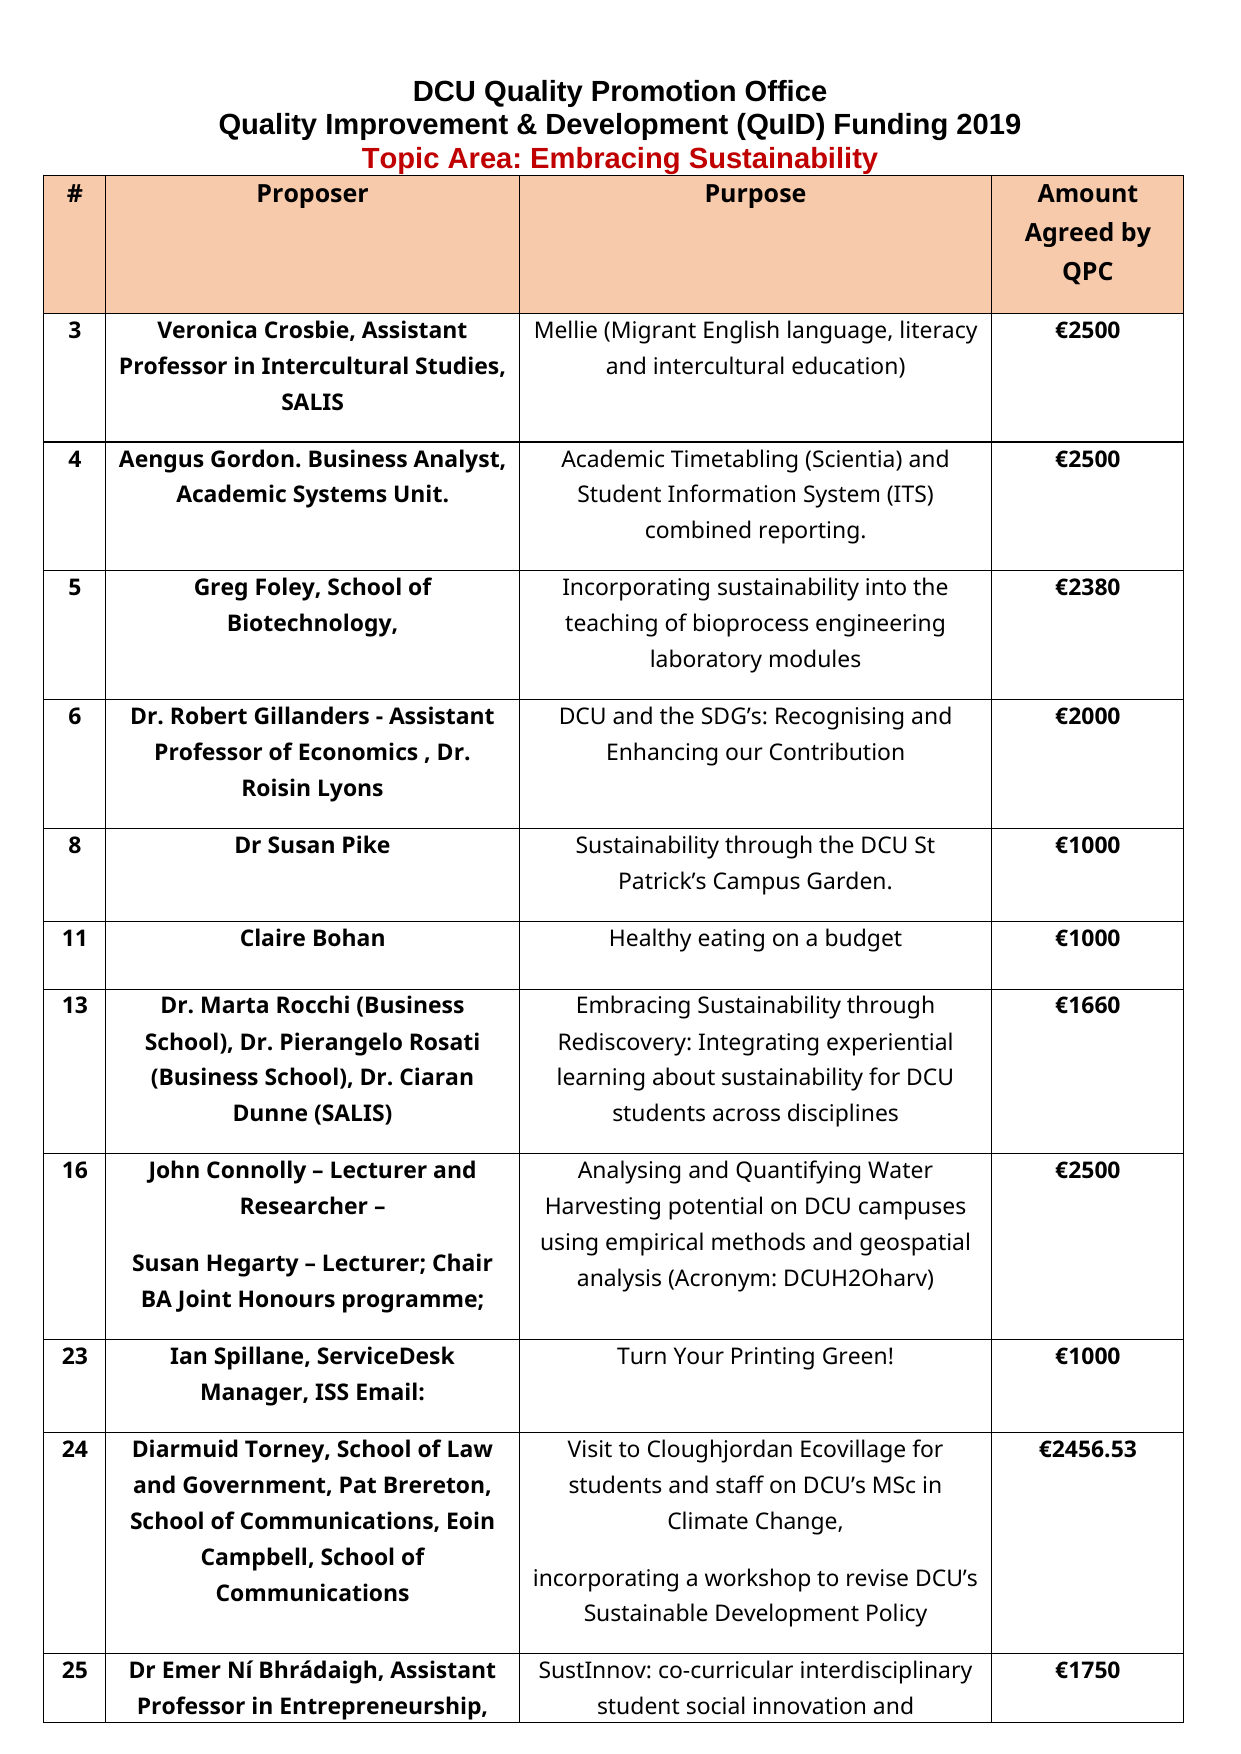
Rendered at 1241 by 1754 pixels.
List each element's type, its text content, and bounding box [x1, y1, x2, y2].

table_cell Diarmuid Torney, School of Law and Government, Pat Brereton, School of Communications, Eoin Campbell, School of Communications [106, 1433, 519, 1653]
table_cell Claire Bohan [106, 922, 519, 988]
table_cell Dr. Robert Gillanders - Assistant Professor of Economics , Dr. Roisin Lyons [106, 700, 519, 828]
table_header Amount Agreed by QPC [992, 176, 1183, 313]
table_cell €1000 [992, 922, 1183, 988]
table_cell €2500 [992, 443, 1183, 570]
table_cell 8 [44, 829, 105, 921]
table_cell €1750 [992, 1654, 1183, 1722]
table_cell Dr. Marta Rocchi (Business School), Dr. Pierangelo Rosati (Business School), Dr. Ciaran Dunne (SALIS) [106, 990, 519, 1153]
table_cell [520, 1654, 991, 1722]
table_cell Analysing and Quantifying Water Harvesting potential on DCU campuses using empirical methods and geospatial analysis (Acronym: DCUH2Oharv) [520, 1154, 991, 1339]
table_cell Visit to Cloughjordan Ecovillage for students and staff on DCU’s MSc in Climate Change, incorporating a workshop to revise DCU’s Sustainable Development Policy [520, 1433, 991, 1653]
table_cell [106, 1654, 519, 1722]
table_cell €2500 [992, 314, 1183, 441]
table_cell Greg Foley, School of Biotechnology, [106, 571, 519, 699]
table_header # [44, 176, 105, 313]
table_cell Healthy eating on a budget [520, 922, 991, 988]
table_cell €2380 [992, 571, 1183, 699]
table_cell 6 [44, 700, 105, 828]
table_cell Aengus Gordon. Business Analyst, Academic Systems Unit. [106, 443, 519, 570]
table_cell DCU and the SDG’s: Recognising and Enhancing our Contribution [520, 700, 991, 828]
text Quality Improvement & Development (QuID) Funding 2019 [150, 107, 1090, 141]
table_cell Embracing Sustainability through Rediscovery: Integrating experiential learning about sustainability for DCU students across disciplines [520, 990, 991, 1153]
table_cell €1000 [992, 1340, 1183, 1432]
table_cell 25 [44, 1654, 105, 1722]
table_header Proposer [106, 176, 519, 313]
table_cell Ian Spillane, ServiceDesk Manager, ISS Email: [106, 1340, 519, 1432]
table_cell Turn Your Printing Green! [520, 1340, 991, 1432]
table_cell 5 [44, 571, 105, 699]
table_cell 3 [44, 314, 105, 441]
table_cell 23 [44, 1340, 105, 1432]
text DCU Quality Promotion Office [150, 74, 1090, 107]
table_cell €1660 [992, 990, 1183, 1153]
table_cell €2456.53 [992, 1433, 1183, 1653]
table_cell Academic Timetabling (Scientia) and Student Information System (ITS) combined reporting. [520, 443, 991, 570]
table_cell Dr Susan Pike [106, 829, 519, 921]
table_cell 13 [44, 990, 105, 1153]
table_cell €2000 [992, 700, 1183, 828]
table_cell Mellie (Migrant English language, literacy and intercultural education) [520, 314, 991, 441]
table_cell 4 [44, 443, 105, 570]
table_cell 11 [44, 922, 105, 988]
table_cell 24 [44, 1433, 105, 1653]
table_cell Sustainability through the DCU St Patrick’s Campus Garden. [520, 829, 991, 921]
table_cell Veronica Crosbie, Assistant Professor in Intercultural Studies, SALIS [106, 314, 519, 441]
table_cell €2500 [992, 1154, 1183, 1339]
text Topic Area: Embracing Sustainability [150, 141, 1090, 174]
table_header Purpose [520, 176, 991, 313]
table_cell John Connolly – Lecturer and Researcher – Susan Hegarty – Lecturer; Chair BA Joint Honours programme; [106, 1154, 519, 1339]
table_cell 16 [44, 1154, 105, 1339]
table_cell €1000 [992, 829, 1183, 921]
table_cell Incorporating sustainability into the teaching of bioprocess engineering laboratory modules [520, 571, 991, 699]
